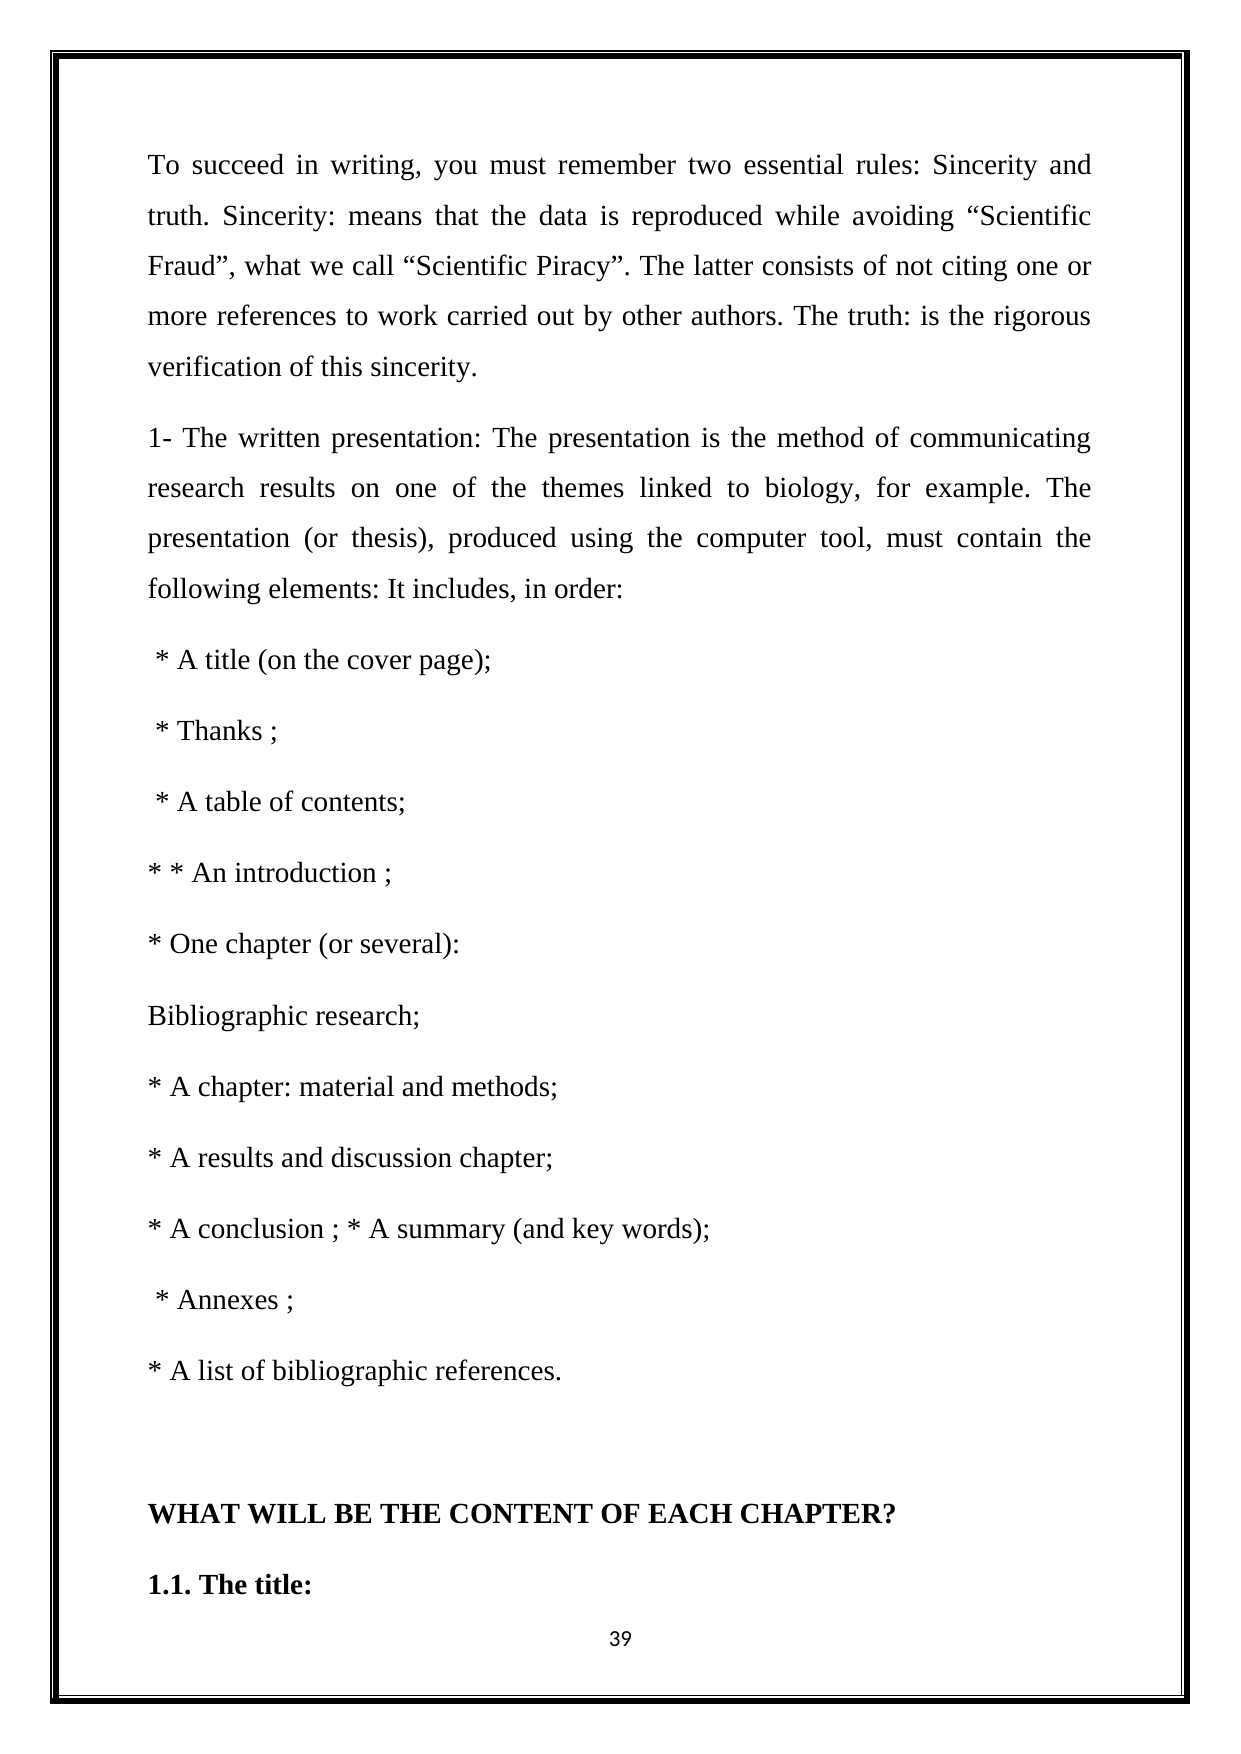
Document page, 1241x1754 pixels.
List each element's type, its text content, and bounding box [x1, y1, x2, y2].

text * A results and discussion chapter; [147, 1140, 1093, 1173]
text * A title (on the cover page); [147, 642, 1093, 676]
text Bibliographic research; [147, 998, 1093, 1031]
text * A conclusion ; * A summary (and key words); [147, 1211, 1093, 1245]
text * One chapter (or several): [147, 927, 1093, 960]
text * A table of contents; [147, 784, 1093, 818]
text 1- The written presentation: The presentation is the method of communicating research results on one of the themes linked to biology, for example. The presentation (or thesis), produced using the computer tool, must contain the following elements: It includes, in order: [147, 420, 1093, 604]
text WHAT WILL BE THE CONTENT OF EACH CHAPTER? [147, 1496, 1093, 1529]
text To succeed in writing, you must remember two essential rules: Sincerity and truth. Sincerity: means that the data is reproduced while avoiding “Scientific Fraud”, what we call “Scientific Piracy”. The latter consists of not citing one or more references to work carried out by other authors. The truth: is the rigorous verification of this sincerity. [147, 147, 1093, 382]
text 1.1. The title: [147, 1567, 1093, 1600]
text * Annexes ; [147, 1282, 1093, 1316]
text * * An introduction ; [147, 855, 1093, 889]
text * A list of bibliographic references. [147, 1353, 1093, 1387]
text * Thanks ; [147, 713, 1093, 747]
text * A chapter: material and methods; [147, 1069, 1093, 1102]
